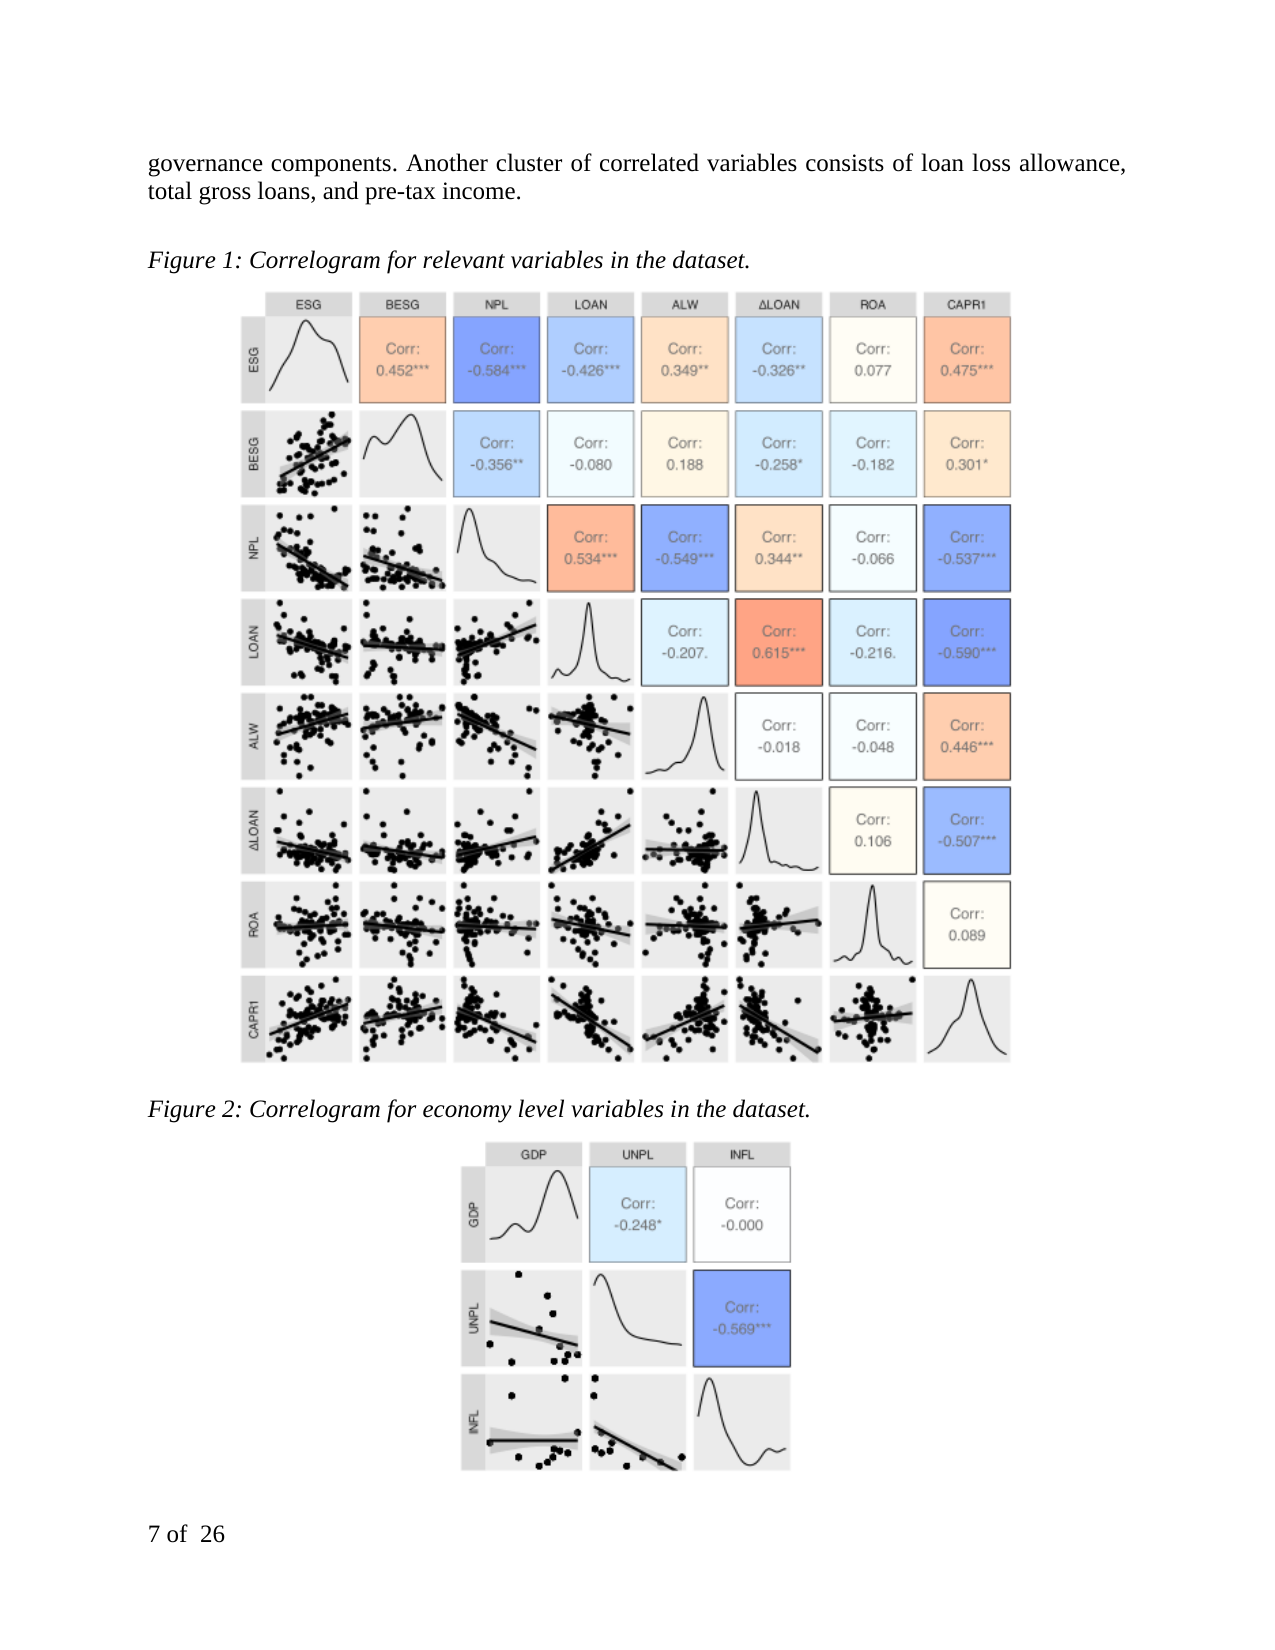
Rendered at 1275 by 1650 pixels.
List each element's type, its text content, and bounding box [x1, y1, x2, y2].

table_header Figure 2: Correlogram for economy level variables in the dataset. [136, 1073, 1116, 1482]
picture [455, 1135, 798, 1478]
table_header Figure 1: Correlogram for relevant variables in the dataset. [136, 224, 1116, 1073]
picture [234, 286, 1018, 1070]
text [148, 148, 1127, 205]
